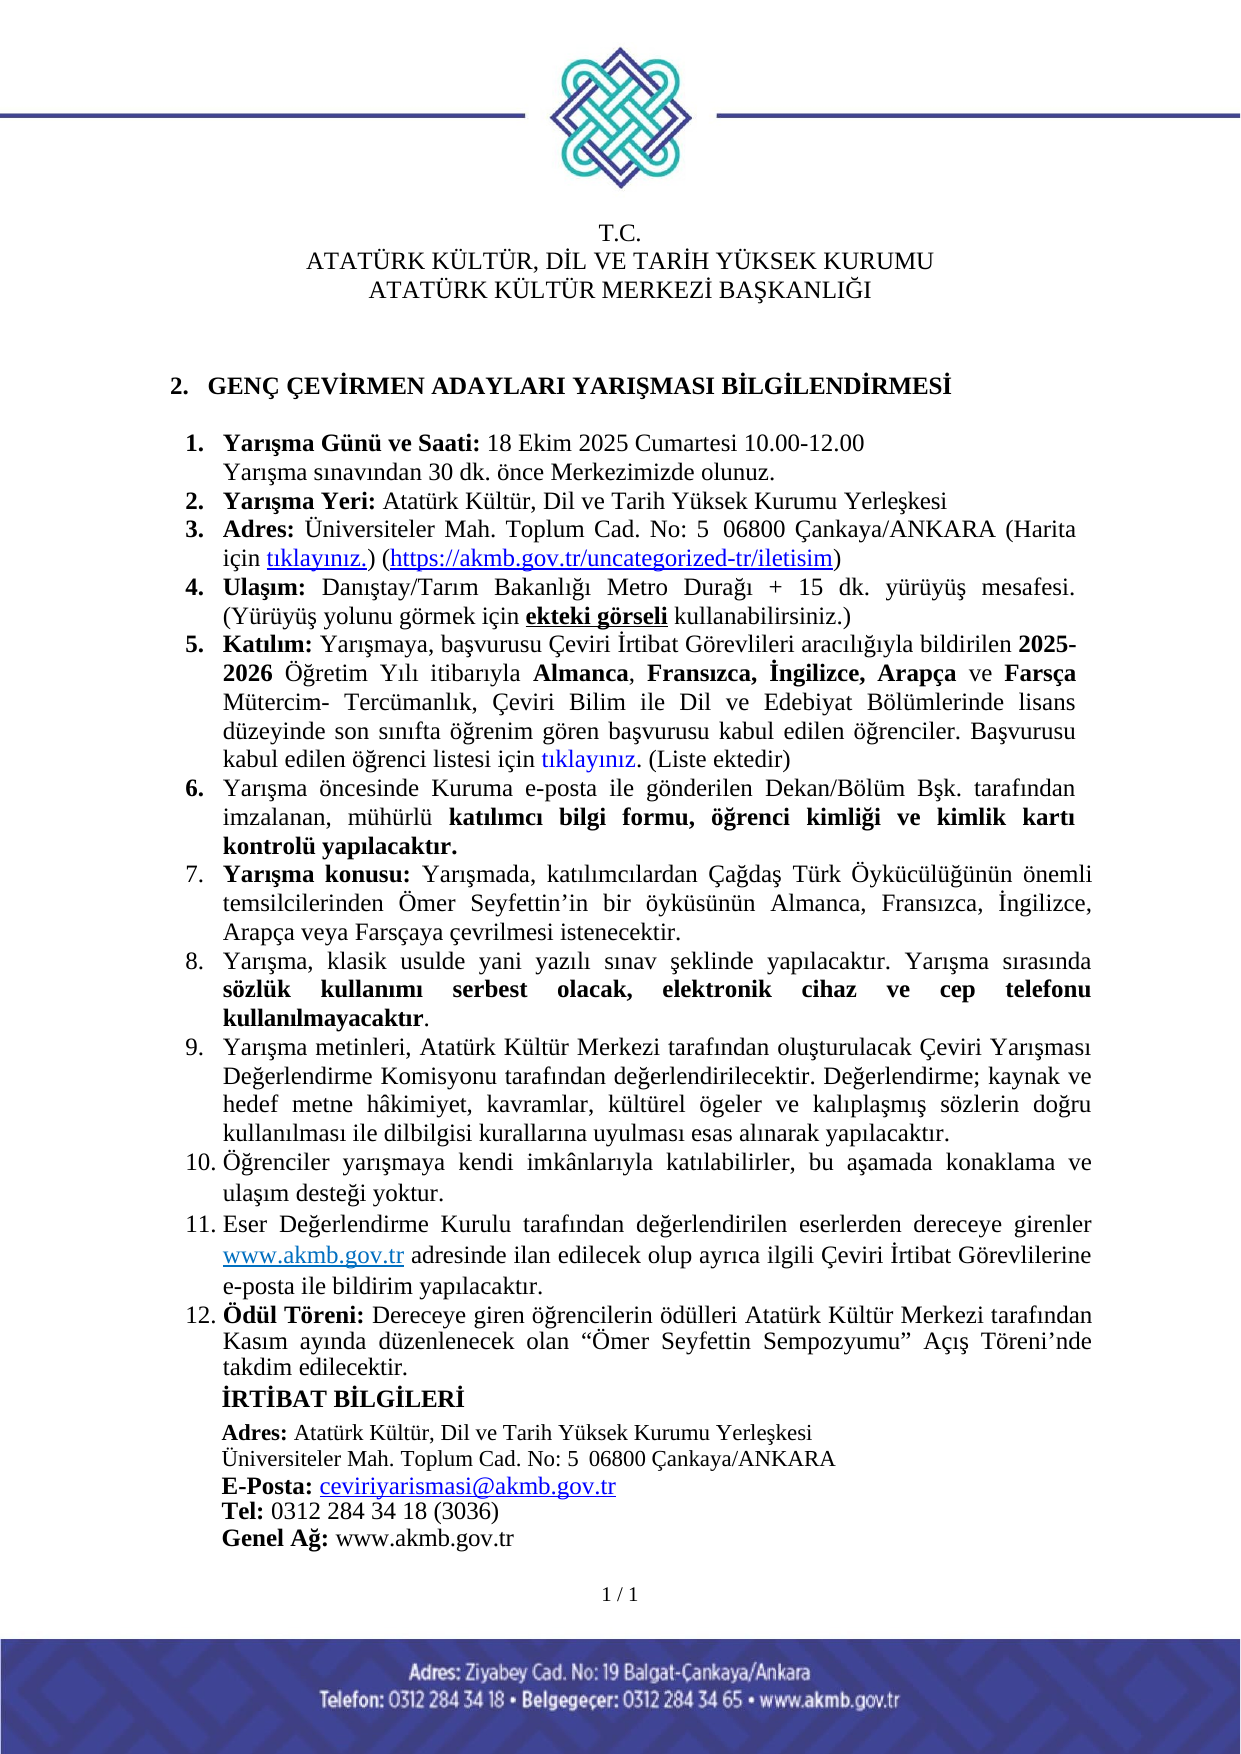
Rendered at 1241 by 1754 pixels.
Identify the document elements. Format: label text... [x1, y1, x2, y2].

list Öğrenciler yarışmaya kendi imkânlarıyla katılabilirler, bu aşamada konaklama ve ulaşım desteği yoktur. [185, 1147, 1093, 1207]
text Tel: 0312 284 34 18 (3036) [221, 1499, 1107, 1524]
list Yarışma Yeri: Atatürk Kültür, Dil ve Tarih Yüksek Kurumu Yerleşkesi [185, 486, 1107, 514]
list Yarışma, klasik usulde yani yazılı sınav şeklinde yapılacaktır. Yarışma sırasında sözlük kullanımı serbest olacak, elektronik cihaz ve cep telefonu kullanılmayacaktır. [185, 946, 1092, 1032]
list Yarışma öncesinde Kuruma e-posta ile gönderilen Dekan/Bölüm Bşk. tarafından imzalanan, mühürlü katılımcı bilgi formu, öğrenci kimliği ve kimlik kartı kontrolü yapılacaktır. [185, 773, 1076, 859]
text ATATÜRK KÜLTÜR, DİL VE TARİH YÜKSEK KURUMU ATATÜRK KÜLTÜR MERKEZİ BAŞKANLIĞI [250, 246, 989, 304]
text Adres: Atatürk Kültür, Dil ve Tarih Yüksek Kurumu Yerleşkesi Üniversiteler Mah. Toplum Cad. No: 5 06800 Çankaya/ANKARA E-Posta: ceviriyarismasi@akmb.gov.tr [221, 1420, 838, 1499]
subtitle İRTİBAT BİLGİLERİ [221, 1384, 1107, 1413]
list Ulaşım: Danıştay/Tarım Bakanlığı Metro Durağı + 15 dk. yürüyüş mesafesi. (Yürüyüş yolunu görmek için ekteki görseli kullanabilirsiniz.) [185, 572, 1076, 629]
text T.C. [251, 218, 989, 246]
list Ödül Töreni: Dereceye giren öğrencilerin ödülleri Atatürk Kültür Merkezi tarafından Kasım ayında düzenlenecek olan “Ömer Seyfettin Sempozyumu” Açış Töreni’nde takdim edilecektir. [185, 1302, 1093, 1381]
text Genel Ağ: www.akmb.gov.tr [221, 1524, 1107, 1552]
subtitle GENÇ ÇEVİRMEN ADAYLARI YARIŞMASI BİLGİLENDİRMESİ [170, 371, 1107, 400]
list Yarışma konusu: Yarışmada, katılımcılardan Çağdaş Türk Öykücülüğünün önemli temsilcilerinden Ömer Seyfettin’in bir öyküsünün Almanca, Fransızca, İngilizce, Arapça veya Farsçaya çevrilmesi istenecektir. [185, 859, 1093, 946]
list Katılım: Yarışmaya, başvurusu Çeviri İrtibat Görevlileri aracılığıyla bildirilen 2025- 2026 Öğretim Yılı itibarıyla Almanca, Fransızca, İngilizce, Arapça ve Farsça Mütercim- Tercümanlık, Çeviri Bilim ile Dil ve Edebiyat Bölümlerinde lisans düzeyinde son sınıfta öğrenim gören başvurusu kabul edilen öğrenciler. Başvurusu kabul edilen öğrenci listesi için tıklayınız. (Liste ektedir) [185, 629, 1077, 773]
list Yarışma metinleri, Atatürk Kültür Merkezi tarafından oluşturulacak Çeviri Yarışması Değerlendirme Komisyonu tarafından değerlendirilecektir. Değerlendirme; kaynak ve hedef metne hâkimiyet, kavramlar, kültürel ögeler ve kalıplaşmış sözlerin doğru kullanılması ile dilbilgisi kurallarına uyulması esas alınarak yapılacaktır. [185, 1032, 1092, 1147]
list Eser Değerlendirme Kurulu tarafından değerlendirilen eserlerden dereceye girenler www.akmb.gov.tr adresinde ilan edilecek olup ayrıca ilgili Çeviri İrtibat Görevlilerine e-posta ile bildirim yapılacaktır. [185, 1209, 1093, 1300]
list Yarışma Günü ve Saati: 18 Ekim 2025 Cumartesi 10.00-12.00 Yarışma sınavından 30 dk. önce Merkezimizde olunuz. [185, 428, 865, 486]
text 1 / 1 [251, 1581, 989, 1606]
picture [0, 42, 1241, 1754]
list Adres: Üniversiteler Mah. Toplum Cad. No: 5 06800 Çankaya/ANKARA (Harita için tıklayınız.) (https://akmb.gov.tr/uncategorized-tr/iletisim) [185, 514, 1076, 572]
